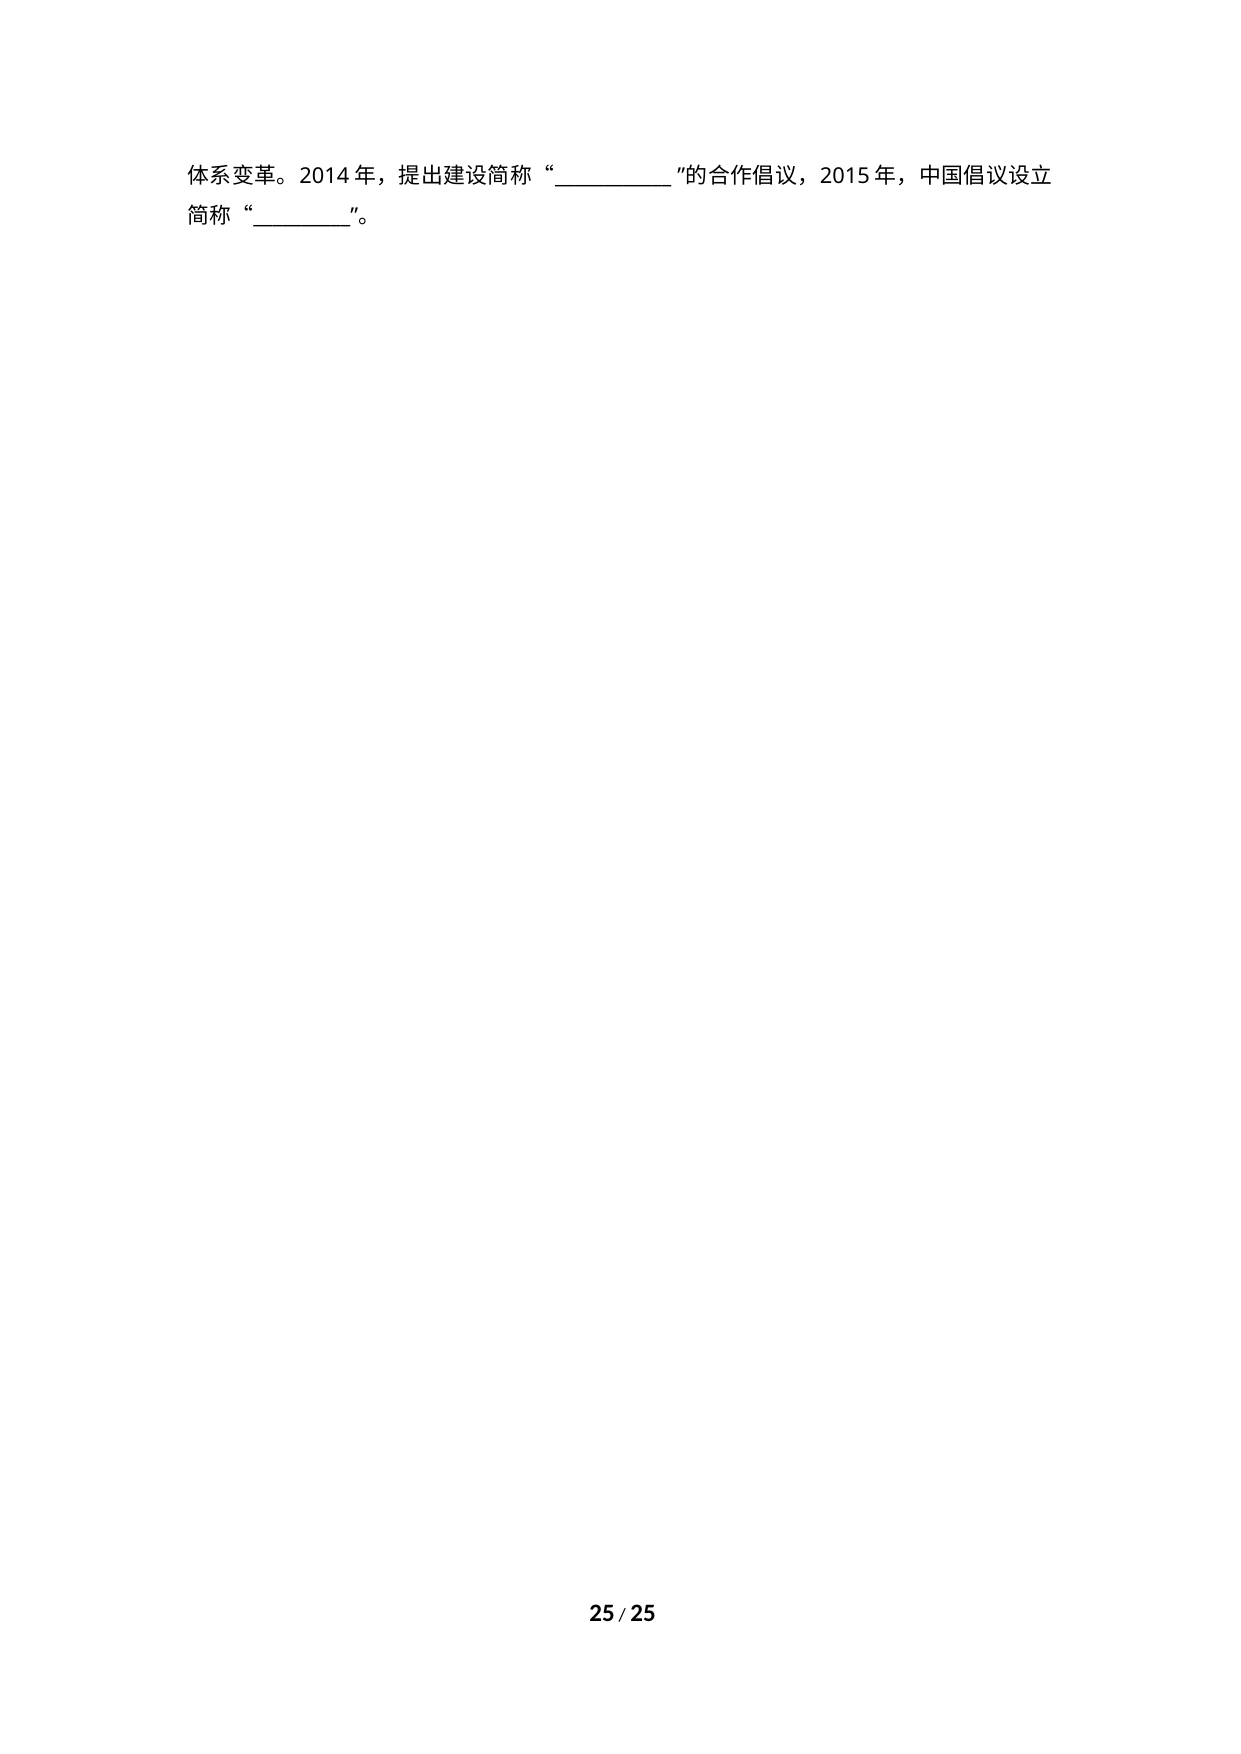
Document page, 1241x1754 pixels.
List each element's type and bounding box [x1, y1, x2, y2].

text [187, 158, 1053, 230]
